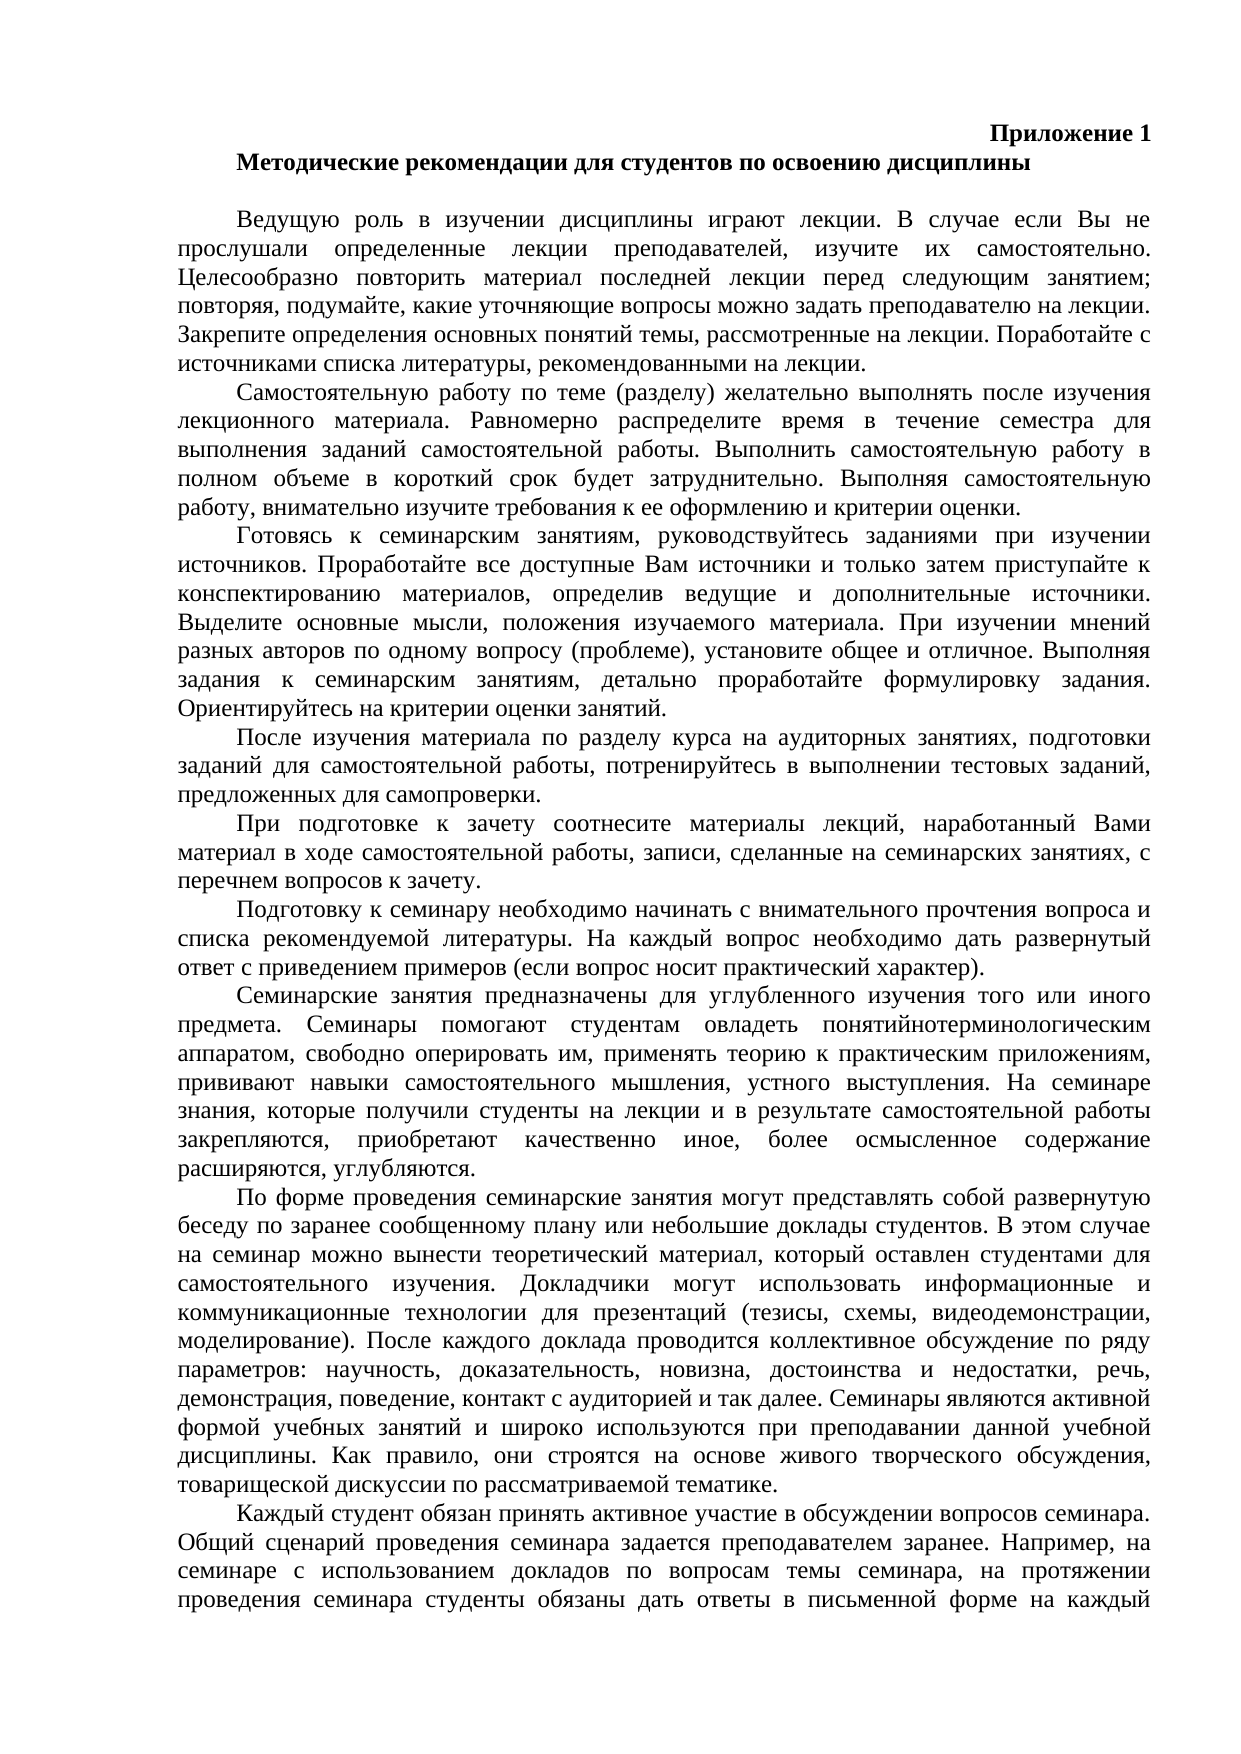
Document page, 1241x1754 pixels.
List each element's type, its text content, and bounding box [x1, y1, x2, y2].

text При подготовке к зачету соотнесите материалы лекций, наработанный Вами материал в ходе самостоятельной работы, записи, сделанные на семинарских занятиях, с перечнем вопросов к зачету. [177, 808, 1152, 894]
text После изучения материала по разделу курса на аудиторных занятиях, подготовки заданий для самостоятельной работы, потренируйтесь в выполнении тестовых заданий, предложенных для самопроверки. [177, 722, 1152, 808]
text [177, 1498, 1152, 1613]
text Приложение 1 [177, 118, 1152, 147]
text Ведущую роль в изучении дисциплины играют лекции. В случае если Вы не прослушали определенные лекции преподавателей, изучите их самостоятельно. Целесообразно повторить материал последней лекции перед следующим занятием; повторяя, подумайте, какие уточняющие вопросы можно задать преподавателю на лекции. Закрепите определения основных понятий темы, рассмотренные на лекции. Поработайте с источниками списка литературы, рекомендованными на лекции. [177, 204, 1152, 377]
text Методические рекомендации для студентов по освоению дисциплины [177, 147, 1152, 176]
text Подготовку к семинару необходимо начинать с внимательного прочтения вопроса и списка рекомендуемой литературы. На каждый вопрос необходимо дать развернутый ответ с приведением примеров (если вопрос носит практический характер). [177, 894, 1152, 981]
text Семинарские занятия предназначены для углубленного изучения того или иного предмета. Семинары помогают студентам овладеть понятийнотерминологическим аппаратом, свободно оперировать им, применять теорию к практическим приложениям, прививают навыки самостоятельного мышления, устного выступления. На семинаре знания, которые получили студенты на лекции и в результате самостоятельной работы закрепляются, приобретают качественно иное, более осмысленное содержание расширяются, углубляются. [177, 981, 1152, 1182]
text Самостоятельную работу по теме (разделу) желательно выполнять после изучения лекционного материала. Равномерно распределите время в течение семестра для выполнения заданий самостоятельной работы. Выполнить самостоятельную работу в полном объеме в короткий срок будет затруднительно. Выполняя самостоятельную работу, внимательно изучите требования к ее оформлению и критерии оценки. [177, 377, 1152, 521]
text Готовясь к семинарским занятиям, руководствуйтесь заданиями при изучении источников. Проработайте все доступные Вам источники и только затем приступайте к конспектированию материалов, определив ведущие и дополнительные источники. Выделите основные мысли, положения изучаемого материала. При изучении мнений разных авторов по одному вопросу (проблеме), установите общее и отличное. Выполняя задания к семинарским занятиям, детально проработайте формулировку задания. Ориентируйтесь на критерии оценки занятий. [177, 521, 1152, 722]
text По форме проведения семинарские занятия могут представлять собой развернутую беседу по заранее сообщенному плану или небольшие доклады студентов. В этом случае на семинар можно вынести теоретический материал, который оставлен студентами для самостоятельного изучения. Докладчики могут использовать информационные и коммуникационные технологии для презентаций (тезисы, схемы, видеодемонстрации, моделирование). После каждого доклада проводится коллективное обсуждение по ряду параметров: научность, доказательность, новизна, достоинства и недостатки, речь, демонстрация, поведение, контакт с аудиторией и так далее. Семинары являются активной формой учебных занятий и широко используются при преподавании данной учебной дисциплины. Как правило, они строятся на основе живого творческого обсуждения, товарищеской дискуссии по рассматриваемой тематике. [177, 1182, 1152, 1498]
